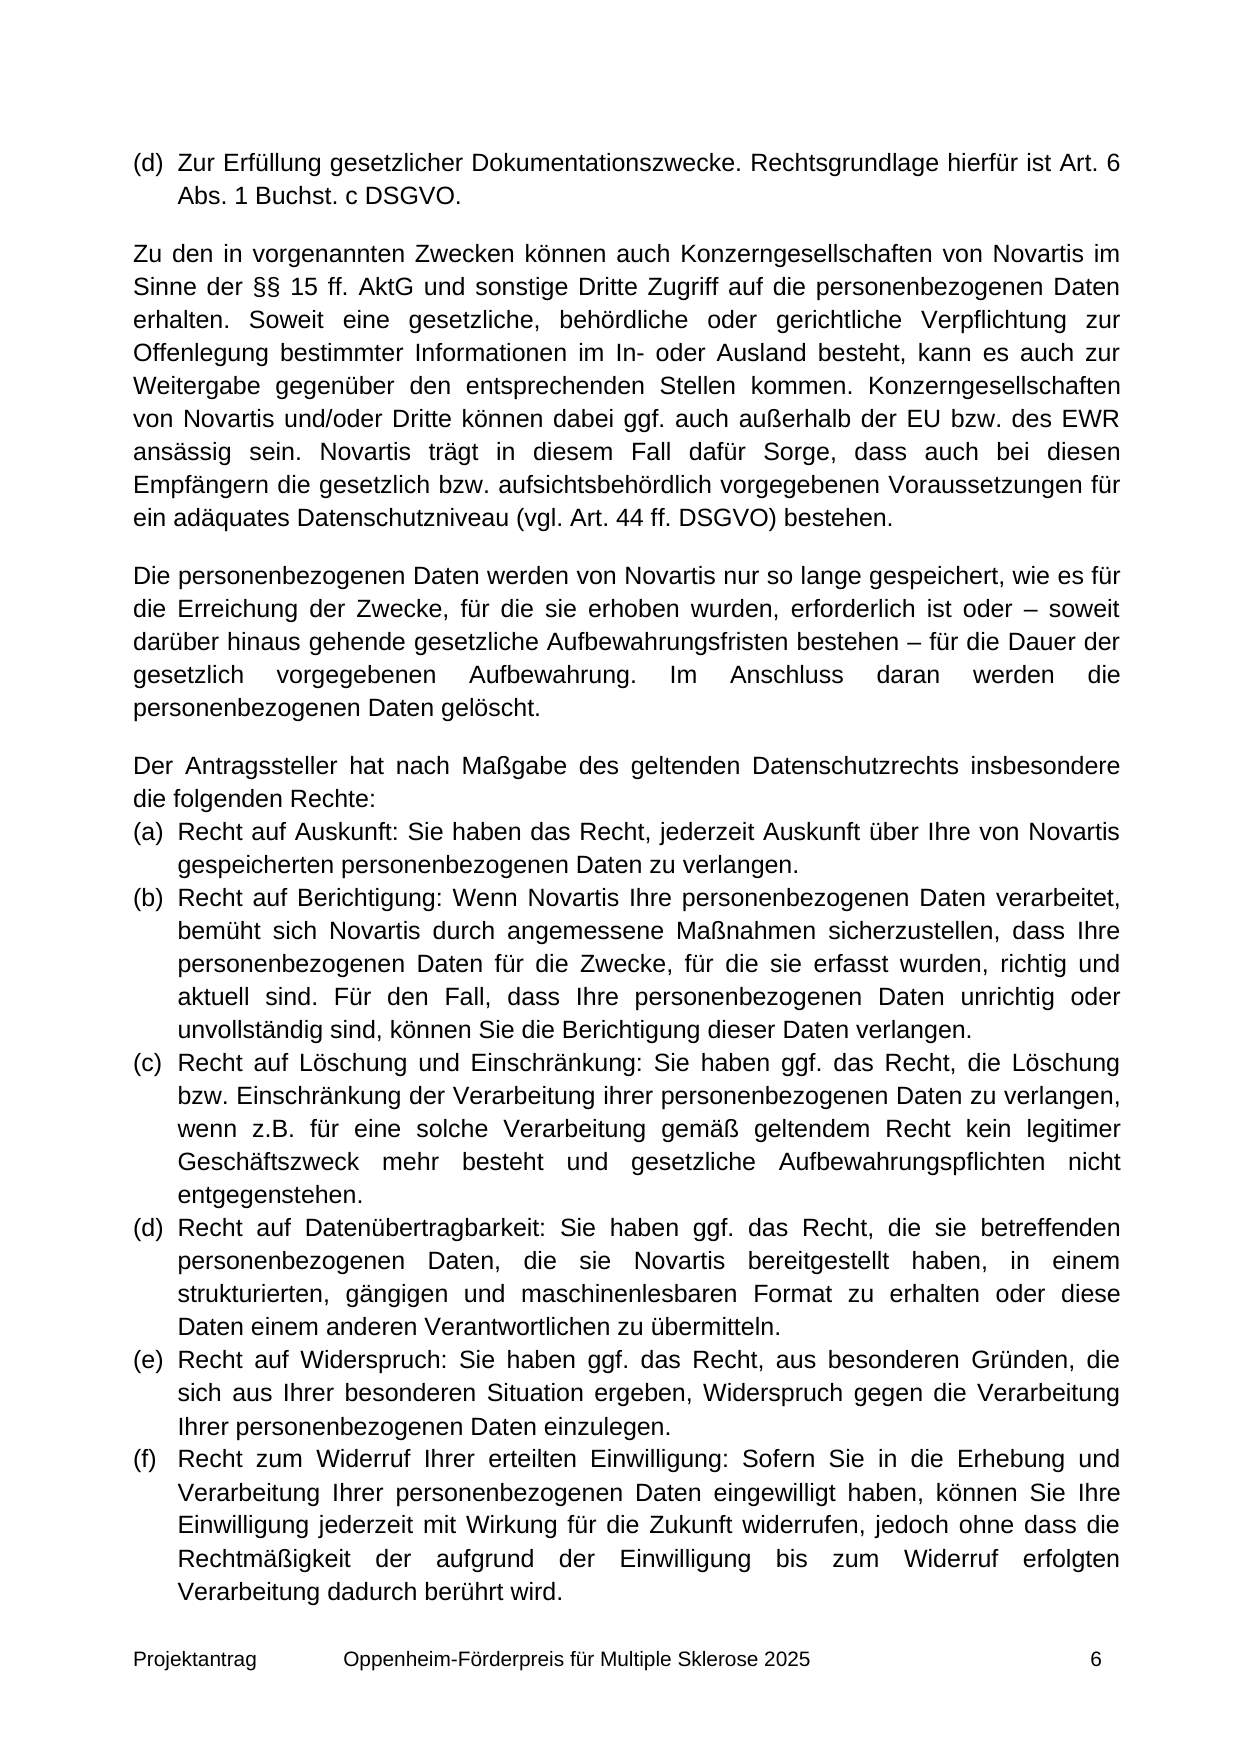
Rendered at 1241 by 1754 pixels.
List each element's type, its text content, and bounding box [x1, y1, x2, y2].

text (d) Recht auf Datenübertragbarkeit: Sie haben ggf. das Recht, die sie betreffenden personenbezogenen Daten, die sie Novartis bereitgestellt haben, in einem strukturierten, gängigen und maschinenlesbaren Format zu erhalten oder diese Daten einem anderen Verantwortlichen zu übermitteln. [133, 1213, 1122, 1341]
text Die personenbezogenen Daten werden von Novartis nur so lange gespeichert, wie es für die Erreichung der Zwecke, für die sie erhoben wurden, erforderlich ist oder – soweit darüber hinaus gehende gesetzliche Aufbewahrungsfristen bestehen – für die Dauer der gesetzlich vorgegebenen Aufbewahrung. Im Anschluss daran werden die personenbezogenen Daten gelöscht. [133, 561, 1122, 722]
text (c) Recht auf Löschung und Einschränkung: Sie haben ggf. das Recht, die Löschung bzw. Einschränkung der Verarbeitung ihrer personenbezogenen Daten zu verlangen, wenn z.B. für eine solche Verarbeitung gemäß geltendem Recht kein legitimer Geschäftszweck mehr besteht und gesetzliche Aufbewahrungspflichten nicht entgegenstehen. [133, 1048, 1122, 1209]
text (e) Recht auf Widerspruch: Sie haben ggf. das Recht, aus besonderen Gründen, die sich aus Ihrer besonderen Situation ergeben, Widerspruch gegen die Verarbeitung Ihrer personenbezogenen Daten einzulegen. [133, 1345, 1122, 1440]
text Zu den in vorgenannten Zwecken können auch Konzerngesellschaften von Novartis im Sinne der §§ 15 ff. AktG und sonstige Dritte Zugriff auf die personenbezogenen Daten erhalten. Soweit eine gesetzliche, behördliche oder gerichtliche Verpflichtung zur Offenlegung bestimmter Informationen im In- oder Ausland besteht, kann es auch zur Weitergabe gegenüber den entsprechenden Stellen kommen. Konzerngesellschaften von Novartis und/oder Dritte können dabei ggf. auch außerhalb der EU bzw. des EWR ansässig sein. Novartis trägt in diesem Fall dafür Sorge, dass auch bei diesen Empfängern die gesetzlich bzw. aufsichtsbehördlich vorgegebenen Voraussetzungen für ein adäquates Datenschutzniveau (vgl. Art. 44 ff. DSGVO) bestehen. [133, 239, 1122, 532]
text (d) Zur Erfüllung gesetzlicher Dokumentationszwecke. Rechtsgrundlage hierfür ist Art. 6 Abs. 1 Buchst. c DSGVO. [133, 148, 1122, 209]
text (b) Recht auf Berichtigung: Wenn Novartis Ihre personenbezogenen Daten verarbeitet, bemüht sich Novartis durch angemessene Maßnahmen sicherzustellen, dass Ihre personenbezogenen Daten für die Zwecke, für die sie erfasst wurden, richtig und aktuell sind. Für den Fall, dass Ihre personenbezogenen Daten unrichtig oder unvollständig sind, können Sie die Berichtigung dieser Daten verlangen. [133, 883, 1122, 1044]
text (a) Recht auf Auskunft: Sie haben das Recht, jederzeit Auskunft über Ihre von Novartis gespeicherten personenbezogenen Daten zu verlangen. [133, 817, 1122, 879]
text Der Antragssteller hat nach Maßgabe des geltenden Datenschutzrechts insbesondere die folgenden Rechte: [133, 751, 1122, 813]
text (f) Recht zum Widerruf Ihrer erteilten Einwilligung: Sofern Sie in die Erhebung und Verarbeitung Ihrer personenbezogenen Daten eingewilligt haben, können Sie Ihre Einwilligung jederzeit mit Wirkung für die Zukunft widerrufen, jedoch ohne dass die Rechtmäßigkeit der aufgrund der Einwilligung bis zum Widerruf erfolgten Verarbeitung dadurch berührt wird. [133, 1444, 1122, 1605]
